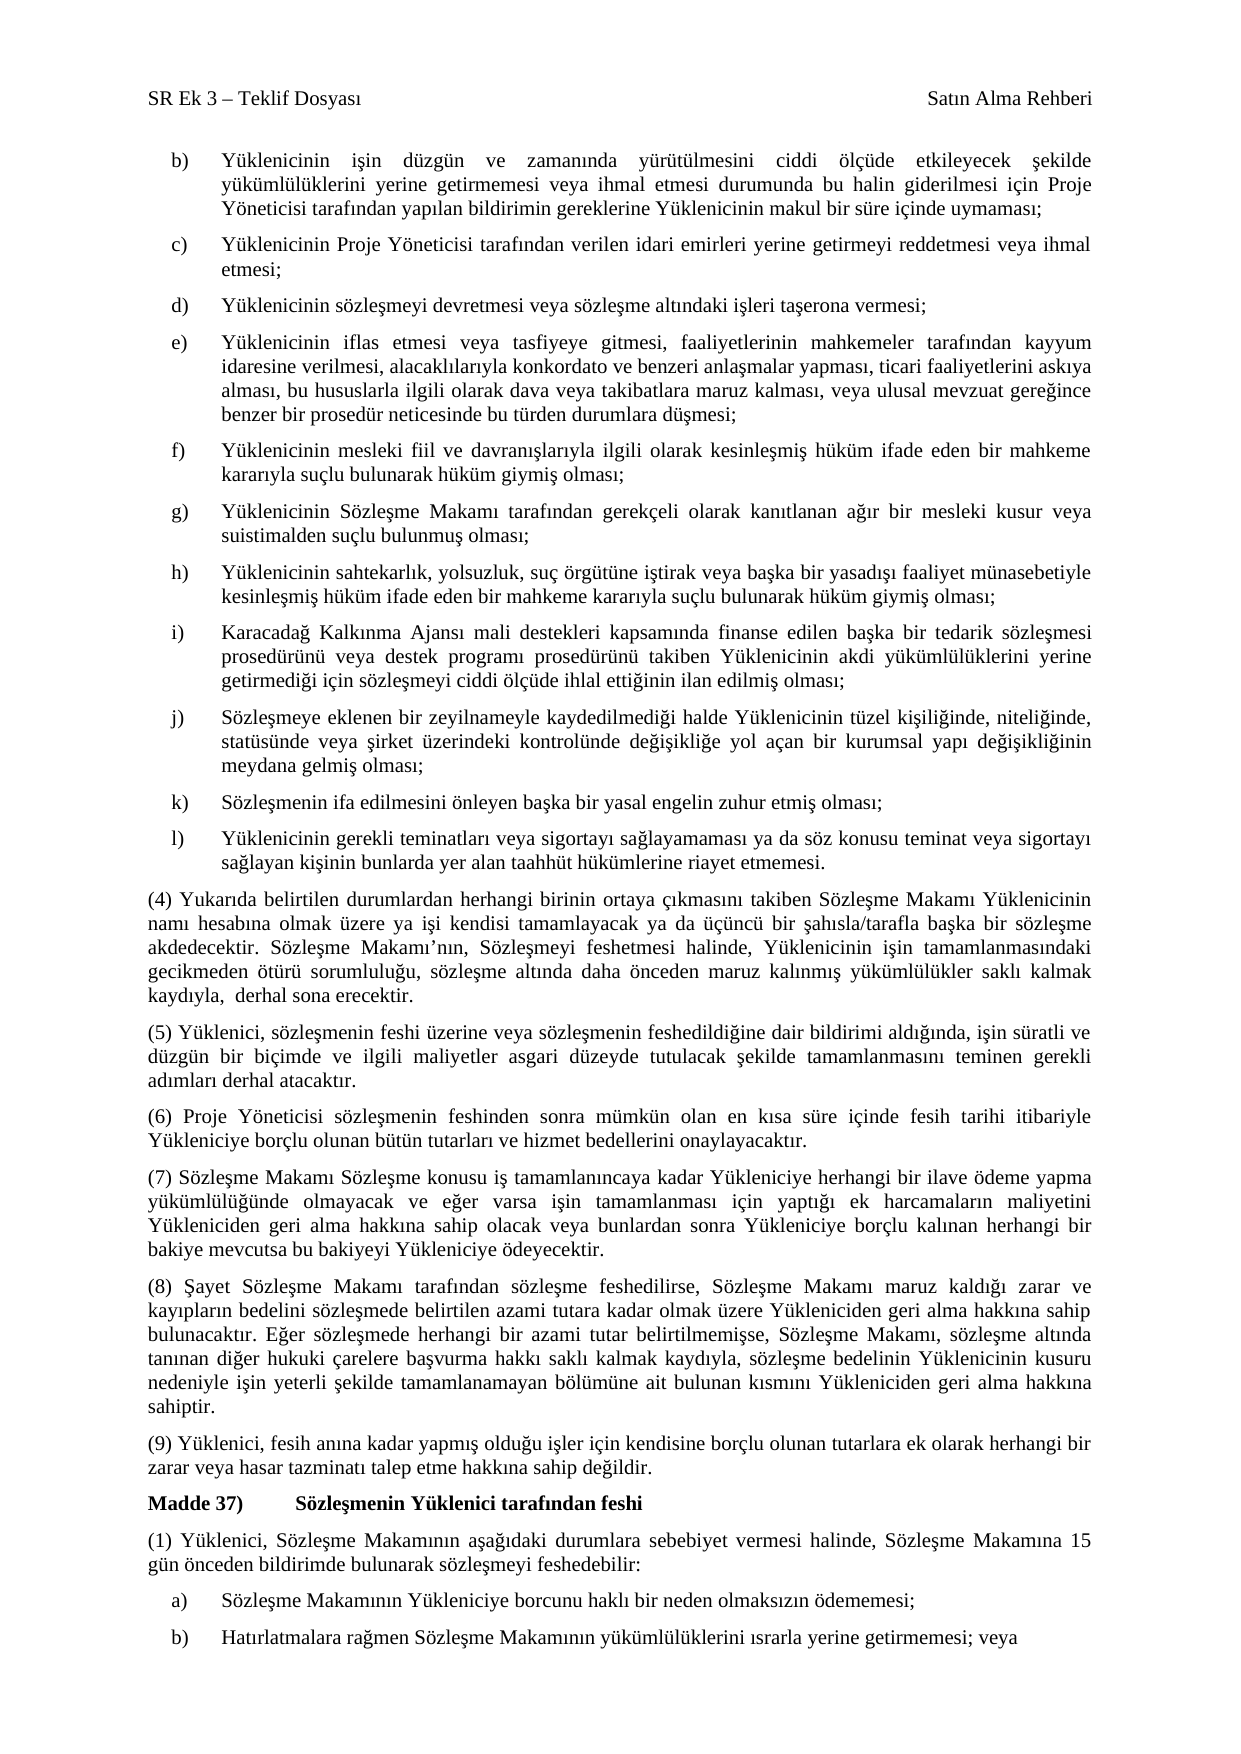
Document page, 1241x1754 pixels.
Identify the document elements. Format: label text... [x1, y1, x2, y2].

text (8) Şayet Sözleşme Makamı tarafından sözleşme feshedilirse, Sözleşme Makamı maruz kaldığı zarar ve kayıpların bedelini sözleşmede belirtilen azami tutara kadar olmak üzere Yükleniciden geri alma hakkına sahip bulunacaktır. Eğer sözleşmede herhangi bir azami tutar belirtilmemişse, Sözleşme Makamı, sözleşme altında tanınan diğer hukuki çarelere başvurma hakkı saklı kalmak kaydıyla, sözleşme bedelinin Yüklenicinin kusuru nedeniyle işin yeterli şekilde tamamlanamayan bölümüne ait bulunan kısmını Yükleniciden geri alma hakkına sahiptir. [148, 1274, 1093, 1418]
text (1) Yüklenici, Sözleşme Makamının aşağıdaki durumlara sebebiyet vermesi halinde, Sözleşme Makamına 15 gün önceden bildirimde bulunarak sözleşmeyi feshedebilir: [148, 1528, 1093, 1576]
list Yüklenicinin sözleşmeyi devretmesi veya sözleşme altındaki işleri taşerona vermesi; [171, 293, 1093, 317]
list Sözleşmenin Yüklenici tarafından feshi [148, 1491, 1093, 1515]
list Sözleşmenin ifa edilmesini önleyen başka bir yasal engelin zuhur etmiş olması; [171, 789, 1093, 814]
text (6) Proje Yöneticisi sözleşmenin feshinden sonra mümkün olan en kısa süre içinde fesih tarihi itibariyle Yükleniciye borçlu olunan bütün tutarları ve hizmet bedellerini onaylayacaktır. [148, 1104, 1093, 1152]
list Yüklenicinin işin düzgün ve zamanında yürütülmesini ciddi ölçüde etkileyecek şekilde yükümlülüklerini yerine getirmemesi veya ihmal etmesi durumunda bu halin giderilmesi için Proje Yöneticisi tarafından yapılan bildirimin gereklerine Yüklenicinin makul bir süre içinde uymaması; [171, 148, 1093, 220]
list Yüklenicinin mesleki fiil ve davranışlarıyla ilgili olarak kesinleşmiş hüküm ifade eden bir mahkeme kararıyla suçlu bulunarak hüküm giymiş olması; [171, 438, 1093, 486]
list Yüklenicinin Proje Yöneticisi tarafından verilen idari emirleri yerine getirmeyi reddetmesi veya ihmal etmesi; [171, 232, 1093, 281]
text (5) Yüklenici, sözleşmenin feshi üzerine veya sözleşmenin feshedildiğine dair bildirimi aldığında, işin süratli ve düzgün bir biçimde ve ilgili maliyetler asgari düzeyde tutulacak şekilde tamamlanmasını teminen gerekli adımları derhal atacaktır. [148, 1019, 1093, 1092]
list Yüklenicinin Sözleşme Makamı tarafından gerekçeli olarak kanıtlanan ağır bir mesleki kusur veya suistimalden suçlu bulunmuş olması; [171, 499, 1093, 547]
list Sözleşme Makamının Yükleniciye borcunu haklı bir neden olmaksızın ödememesi; [171, 1588, 1093, 1612]
text (9) Yüklenici, fesih anına kadar yapmış olduğu işler için kendisine borçlu olunan tutarlara ek olarak herhangi bir zarar veya hasar tazminatı talep etme hakkına sahip değildir. [148, 1431, 1093, 1479]
text (7) Sözleşme Makamı Sözleşme konusu iş tamamlanıncaya kadar Yükleniciye herhangi bir ilave ödeme yapma yükümlülüğünde olmayacak ve eğer varsa işin tamamlanması için yaptığı ek harcamaların maliyetini Yükleniciden geri alma hakkına sahip olacak veya bunlardan sonra Yükleniciye borçlu kalınan herhangi bir bakiye mevcutsa bu bakiyeyi Yükleniciye ödeyecektir. [148, 1165, 1093, 1261]
list Yüklenicinin gerekli teminatları veya sigortayı sağlayamaması ya da söz konusu teminat veya sigortayı sağlayan kişinin bunlarda yer alan taahhüt hükümlerine riayet etmemesi. [171, 826, 1093, 874]
text (4) Yukarıda belirtilen durumlardan herhangi birinin ortaya çıkmasını takiben Sözleşme Makamı Yüklenicinin namı hesabına olmak üzere ya işi kendisi tamamlayacak ya da üçüncü bir şahısla/tarafla başka bir sözleşme akdedecektir. Sözleşme Makamı’nın, Sözleşmeyi feshetmesi halinde, Yüklenicinin işin tamamlanmasındaki gecikmeden ötürü sorumluluğu, sözleşme altında daha önceden maruz kalınmış yükümlülükler saklı kalmak kaydıyla, derhal sona erecektir. [148, 887, 1093, 1007]
list Yüklenicinin iflas etmesi veya tasfiyeye gitmesi, faaliyetlerinin mahkemeler tarafından kayyum idaresine verilmesi, alacaklılarıyla konkordato ve benzeri anlaşmalar yapması, ticari faaliyetlerini askıya alması, bu hususlarla ilgili olarak dava veya takibatlara maruz kalması, veya ulusal mevzuat gereğince benzer bir prosedür neticesinde bu türden durumlara düşmesi; [171, 329, 1093, 426]
list Karacadağ Kalkınma Ajansı mali destekleri kapsamında finanse edilen başka bir tedarik sözleşmesi prosedürünü veya destek programı prosedürünü takiben Yüklenicinin akdi yükümlülüklerini yerine getirmediği için sözleşmeyi ciddi ölçüde ihlal ettiğinin ilan edilmiş olması; [171, 620, 1093, 692]
list Hatırlatmalara rağmen Sözleşme Makamının yükümlülüklerini ısrarla yerine getirmemesi; veya [171, 1625, 1093, 1649]
list Sözleşmeye eklenen bir zeyilnameyle kaydedilmediği halde Yüklenicinin tüzel kişiliğinde, niteliğinde, statüsünde veya şirket üzerindeki kontrolünde değişikliğe yol açan bir kurumsal yapı değişikliğinin meydana gelmiş olması; [171, 705, 1093, 777]
list Yüklenicinin sahtekarlık, yolsuzluk, suç örgütüne iştirak veya başka bir yasadışı faaliyet münasebetiyle kesinleşmiş hüküm ifade eden bir mahkeme kararıyla suçlu bulunarak hüküm giymiş olması; [171, 559, 1093, 608]
